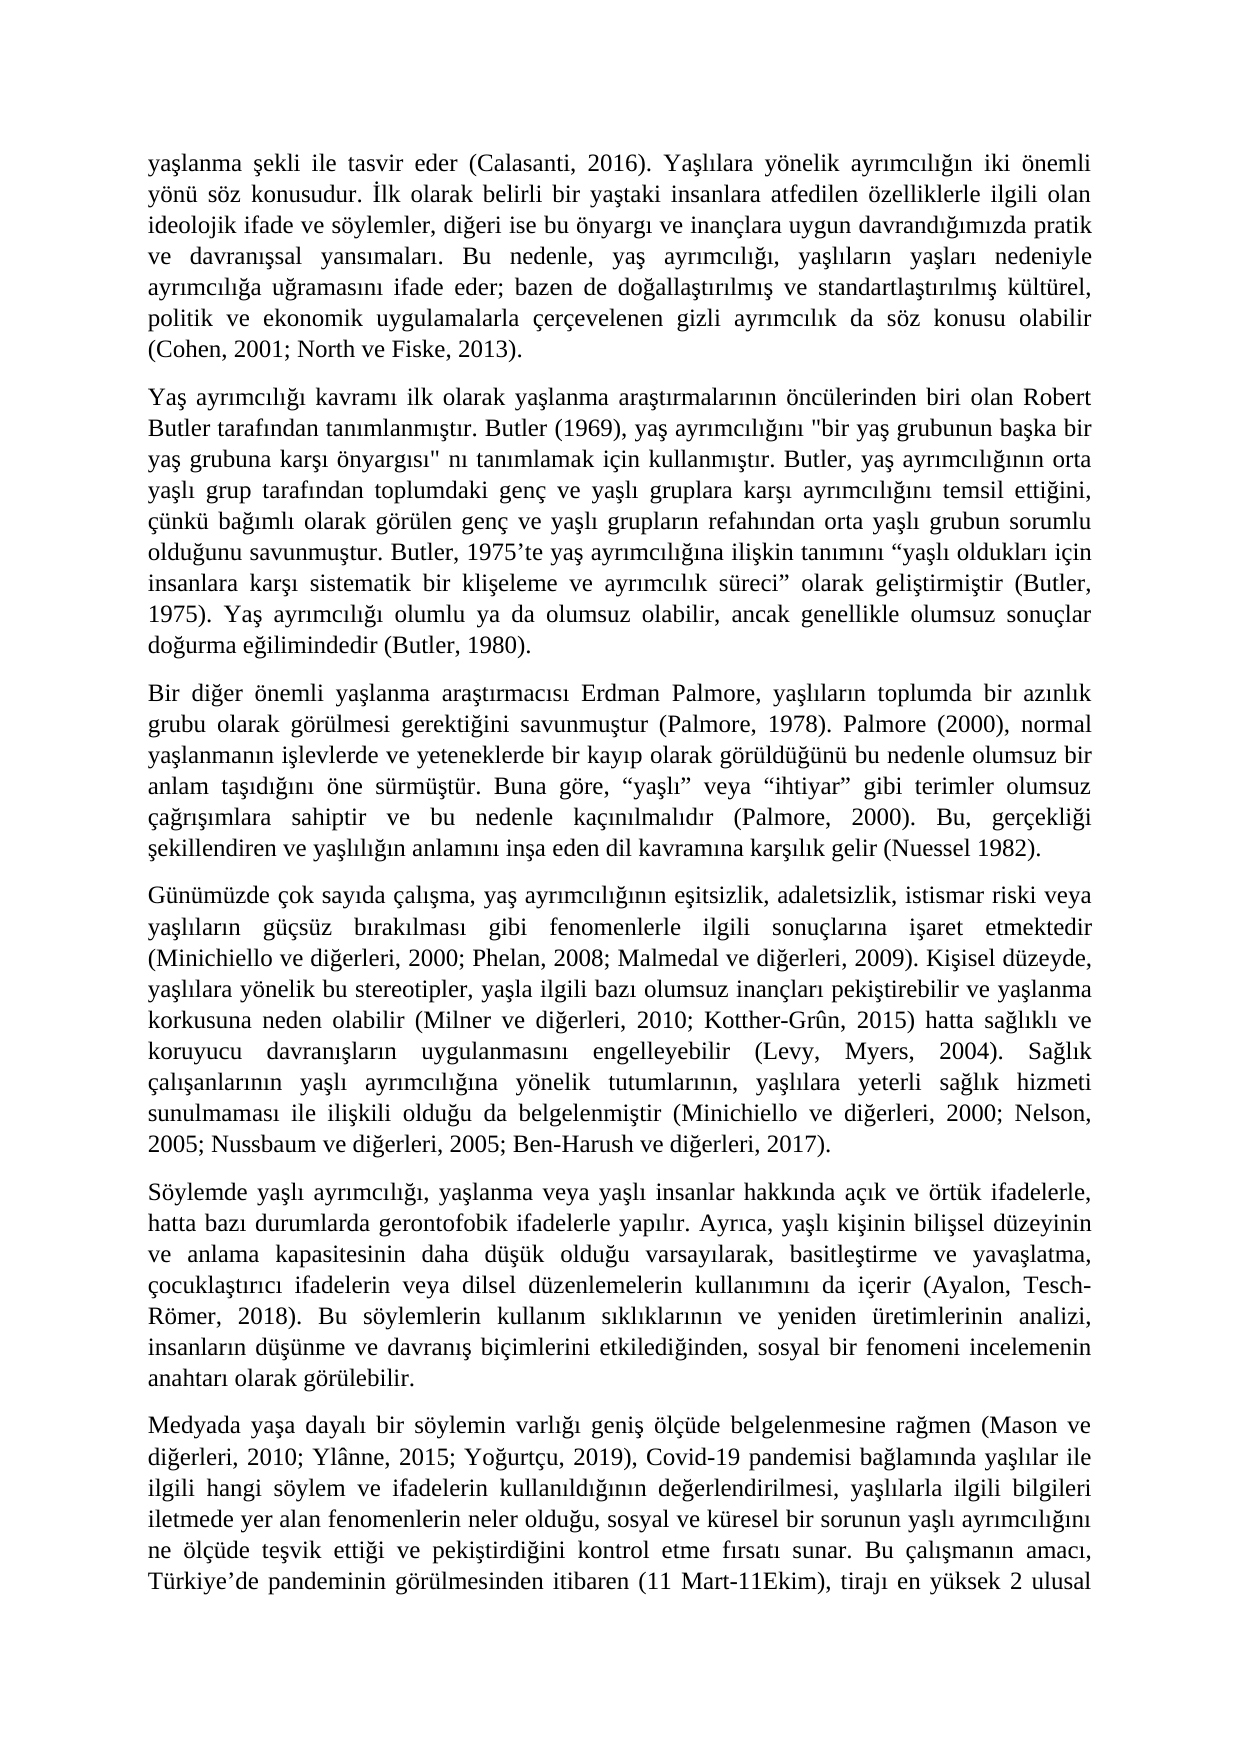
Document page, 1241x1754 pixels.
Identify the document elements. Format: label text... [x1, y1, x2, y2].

text Yaş ayrımcılığı kavramı ilk olarak yaşlanma araştırmalarının öncülerinden biri olan Robert Butler tarafından tanımlanmıştır. Butler (1969), yaş ayrımcılığını "bir yaş grubunun başka bir yaş grubuna karşı önyargısı" nı tanımlamak için kullanmıştır. Butler, yaş ayrımcılığının orta yaşlı grup tarafından toplumdaki genç ve yaşlı gruplara karşı ayrımcılığını temsil ettiğini, çünkü bağımlı olarak görülen genç ve yaşlı grupların refahından orta yaşlı grubun sorumlu olduğunu savunmuştur. Butler, 1975’te yaş ayrımcılığına ilişkin tanımını “yaşlı oldukları için insanlara karşı sistematik bir klişeleme ve ayrımcılık süreci” olarak geliştirmiştir (Butler, 1975). Yaş ayrımcılığı olumlu ya da olumsuz olabilir, ancak genellikle olumsuz sonuçlar doğurma eğilimindedir (Butler, 1980). [148, 382, 1093, 659]
text Bir diğer önemli yaşlanma araştırmacısı Erdman Palmore, yaşlıların toplumda bir azınlık grubu olarak görülmesi gerektiğini savunmuştur (Palmore, 1978). Palmore (2000), normal yaşlanmanın işlevlerde ve yeteneklerde bir kayıp olarak görüldüğünü bu nedenle olumsuz bir anlam taşıdığını öne sürmüştür. Buna göre, “yaşlı” veya “ihtiyar” gibi terimler olumsuz çağrışımlara sahiptir ve bu nedenle kaçınılmalıdır (Palmore, 2000). Bu, gerçekliği şekillendiren ve yaşlılığın anlamını inşa eden dil kavramına karşılık gelir (Nuessel 1982). [148, 678, 1093, 862]
text Günümüzde çok sayıda çalışma, yaş ayrımcılığının eşitsizlik, adaletsizlik, istismar riski veya yaşlıların güçsüz bırakılması gibi fenomenlerle ilgili sonuçlarına işaret etmektedir (Minichiello ve diğerleri, 2000; Phelan, 2008; Malmedal ve diğerleri, 2009). Kişisel düzeyde, yaşlılara yönelik bu stereotipler, yaşla ilgili bazı olumsuz inançları pekiştirebilir ve yaşlanma korkusuna neden olabilir (Milner ve diğerleri, 2010; Kotther-Grûn, 2015) hatta sağlıklı ve koruyucu davranışların uygulanmasını engelleyebilir (Levy, Myers, 2004). Sağlık çalışanlarının yaşlı ayrımcılığına yönelik tutumlarının, yaşlılara yeterli sağlık hizmeti sunulmaması ile ilişkili olduğu da belgelenmiştir (Minichiello ve diğerleri, 2000; Nelson, 2005; Nussbaum ve diğerleri, 2005; Ben-Harush ve diğerleri, 2017). [148, 881, 1093, 1158]
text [148, 1411, 1093, 1594]
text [148, 148, 1093, 363]
text Söylemde yaşlı ayrımcılığı, yaşlanma veya yaşlı insanlar hakkında açık ve örtük ifadelerle, hatta bazı durumlarda gerontofobik ifadelerle yapılır. Ayrıca, yaşlı kişinin bilişsel düzeyinin ve anlama kapasitesinin daha düşük olduğu varsayılarak, basitleştirme ve yavaşlatma, çocuklaştırıcı ifadelerin veya dilsel düzenlemelerin kullanımını da içerir (Ayalon, Tesch-Römer, 2018). Bu söylemlerin kullanım sıklıklarının ve yeniden üretimlerinin analizi, insanların düşünme ve davranış biçimlerini etkilediğinden, sosyal bir fenomeni incelemenin anahtarı olarak görülebilir. [148, 1177, 1093, 1392]
